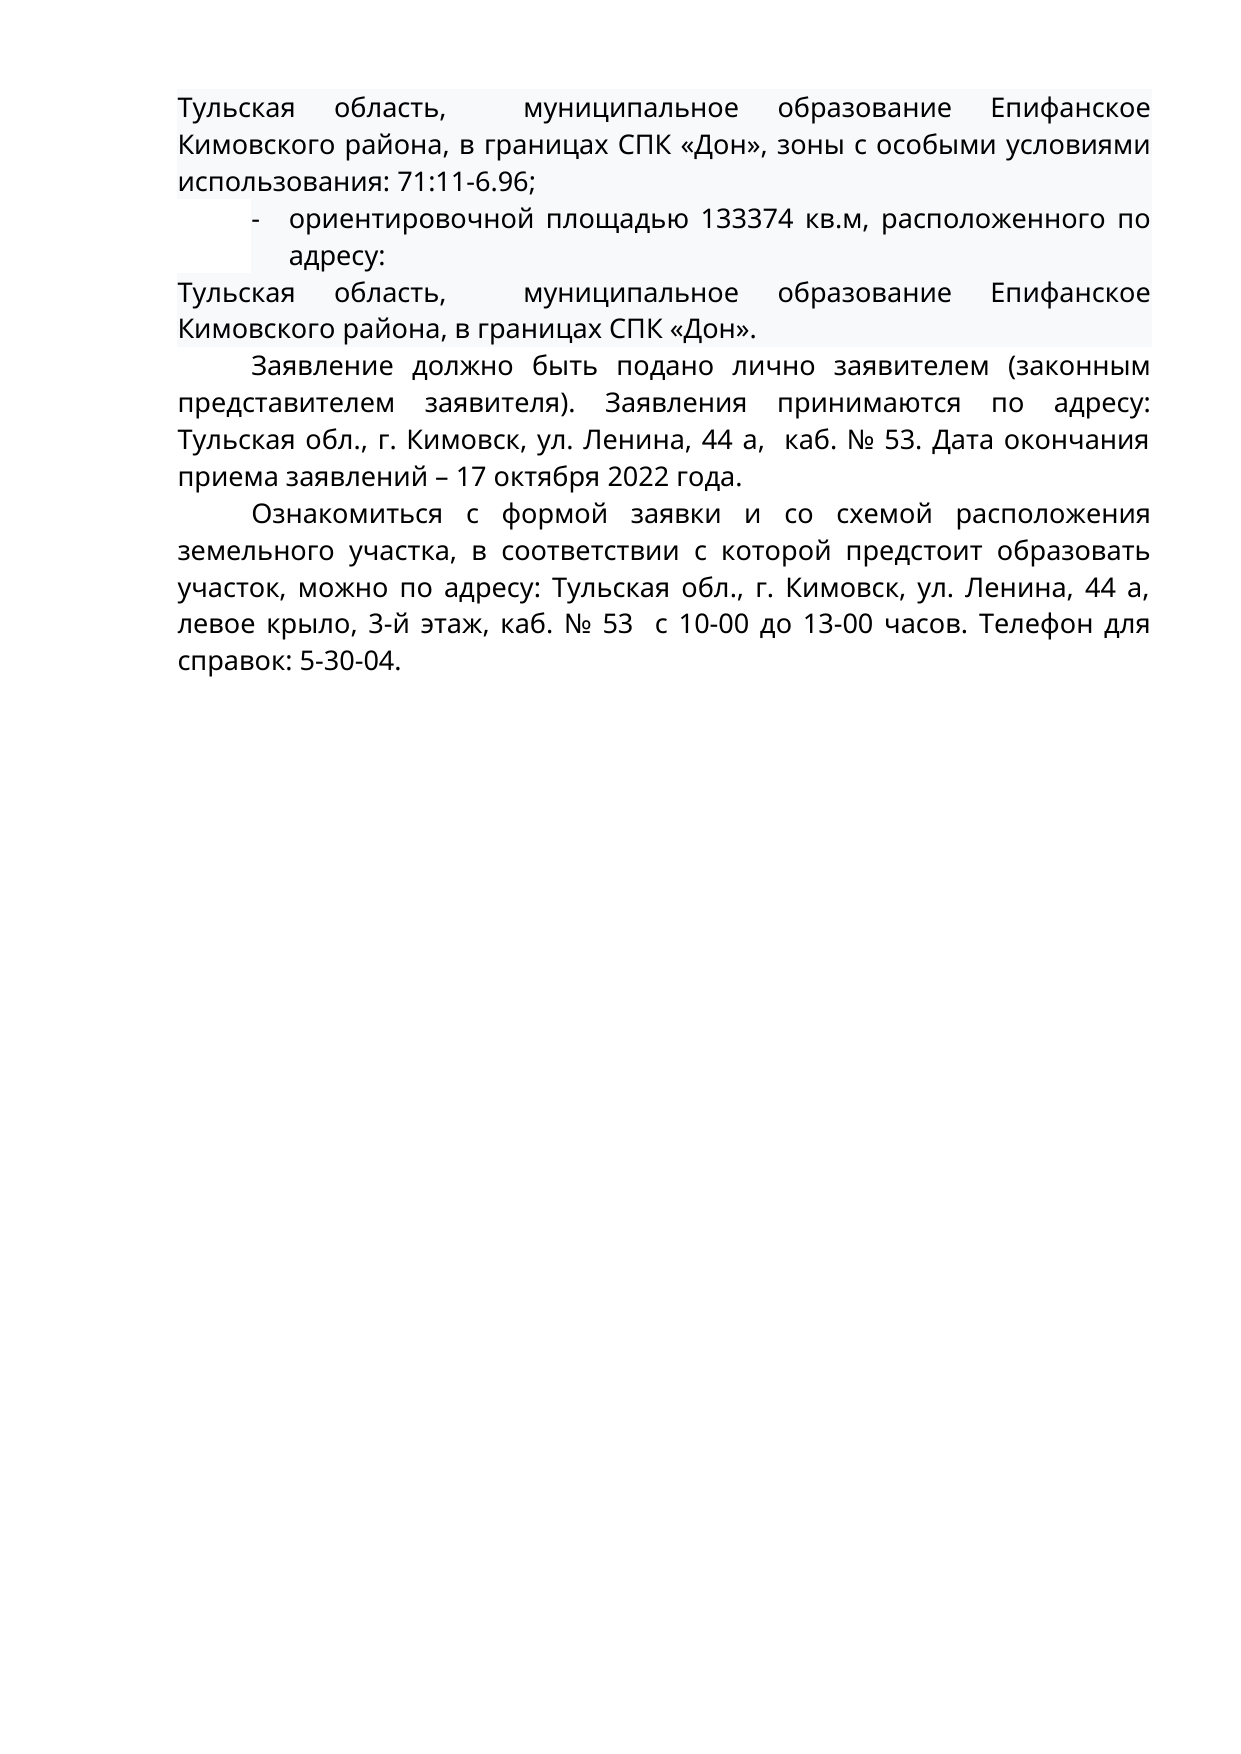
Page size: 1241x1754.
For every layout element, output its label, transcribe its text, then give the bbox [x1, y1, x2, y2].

list ориентировочной площадью 133374 кв.м, расположенного по адресу: [251, 199, 1152, 273]
text Тульская область, муниципальное образование Епифанское Кимовского района, в границах СПК «Дон». [177, 273, 1152, 347]
text Тульская область, муниципальное образование Епифанское Кимовского района, в границах СПК «Дон», зоны с особыми условиями использования: 71:11-6.96; [177, 89, 1152, 199]
text Заявление должно быть подано лично заявителем (законным представителем заявителя). Заявления принимаются по адресу: Тульская обл., г. Кимовск, ул. Ленина, 44 а, каб. № 53. Дата окончания приема заявлений – 17 октября 2022 года. [177, 347, 1152, 494]
text Ознакомиться с формой заявки и со схемой расположения земельного участка, в соответствии с которой предстоит образовать участок, можно по адресу: Тульская обл., г. Кимовск, ул. Ленина, 44 а, левое крыло, 3-й этаж, каб. № 53 с 10-00 до 13-00 часов. Телефон для справок: 5-30-04. [177, 494, 1152, 679]
